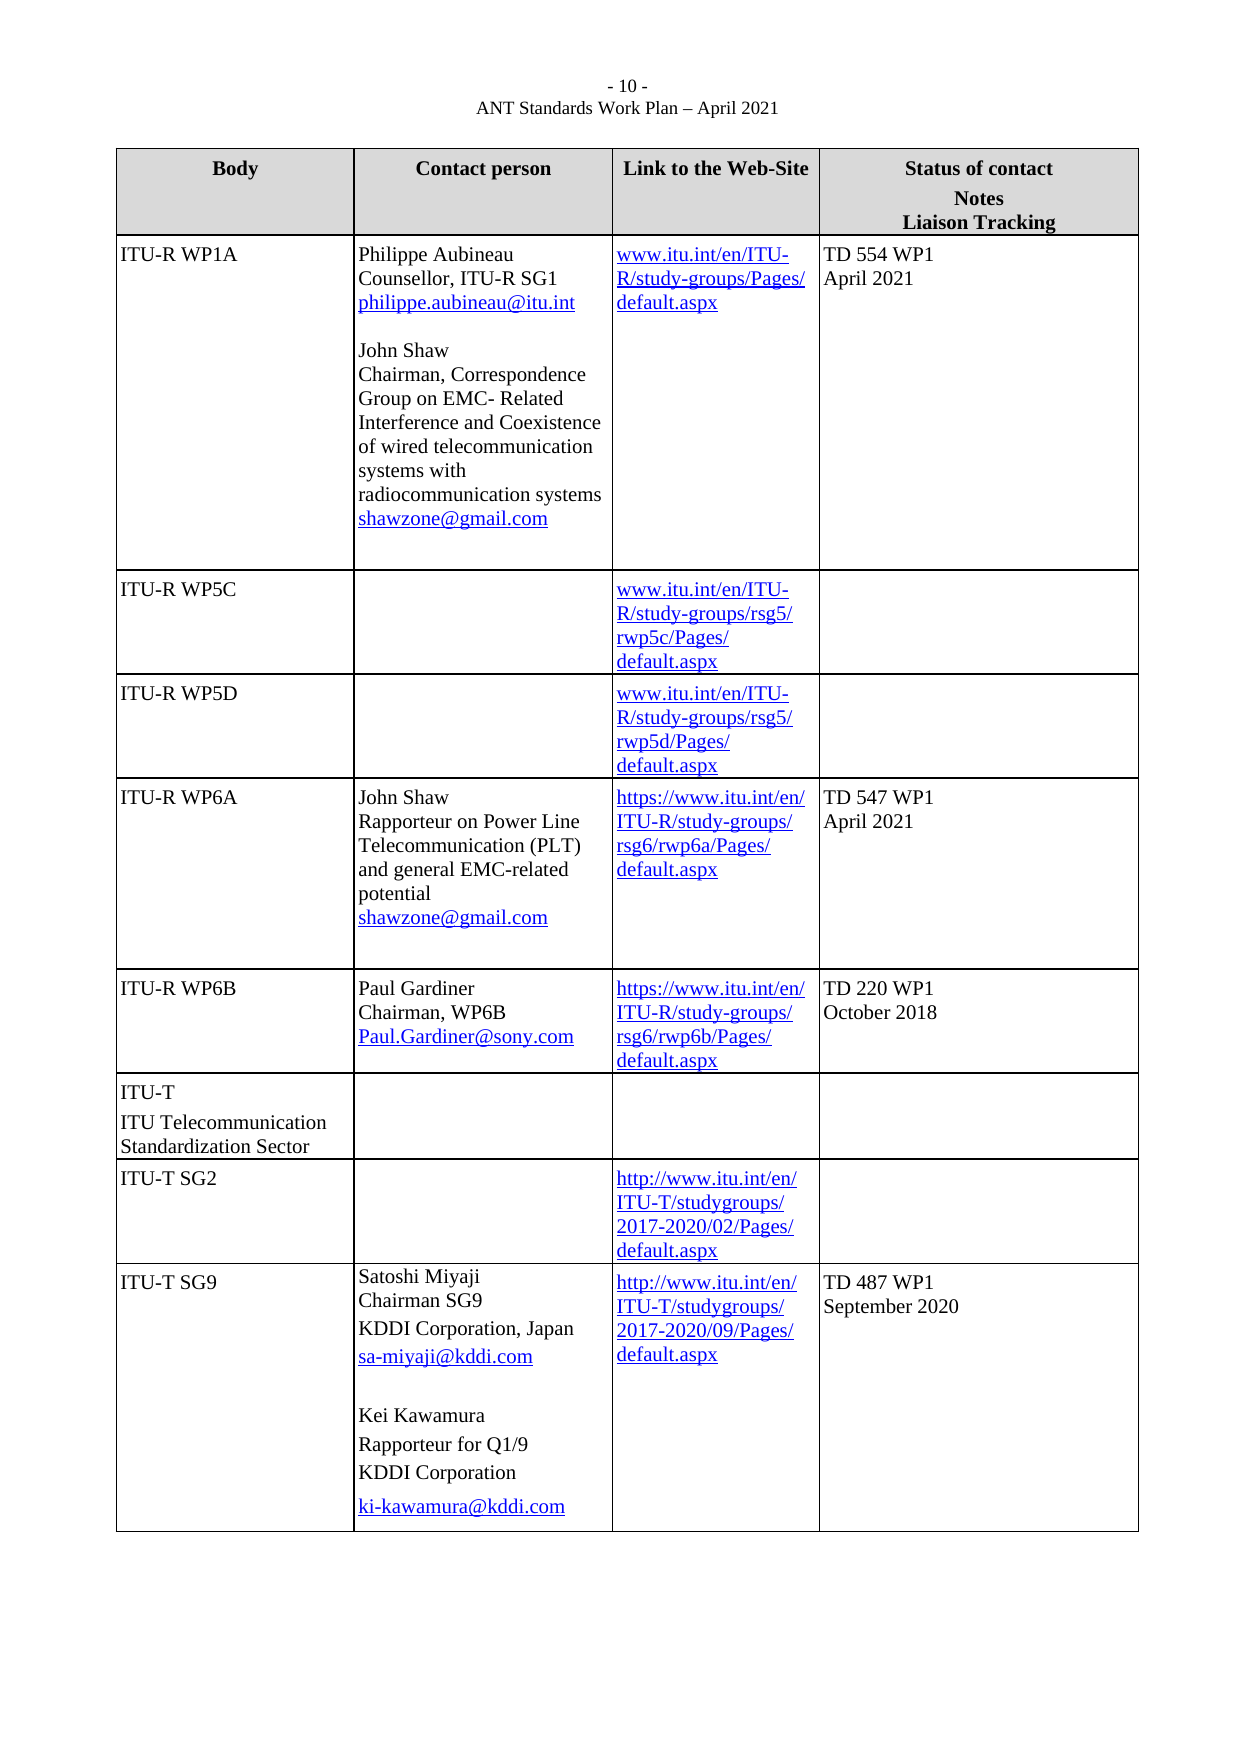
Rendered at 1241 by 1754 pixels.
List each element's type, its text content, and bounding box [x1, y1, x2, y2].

table_header Link to the Web-Site [613, 149, 819, 234]
table_cell ITU-R WP1A [117, 236, 353, 569]
table_cell TD 487 WP1 September 2020 [820, 1264, 1138, 1531]
table_cell www.itu.int/en/ITU-R/study-groups/Pages/default.aspx [613, 236, 819, 569]
table_cell [355, 1074, 612, 1158]
table_cell [820, 1160, 1138, 1262]
table_cell ITU-T SG2 [117, 1160, 353, 1262]
table_cell [820, 571, 1138, 673]
table_cell ITU-R WP6A [117, 779, 353, 968]
table_cell [355, 675, 612, 777]
table_cell http://www.itu.int/en/ITU-T/studygroups/2017-2020/09/Pages/default.aspx [613, 1264, 819, 1531]
table_cell http://www.itu.int/en/ITU-T/studygroups/2017-2020/02/Pages/default.aspx [613, 1160, 819, 1262]
table_cell TD 547 WP1 April 2021 [820, 779, 1138, 968]
table_cell ITU-T ITU Telecommunication Standardization Sector [117, 1074, 353, 1158]
table_cell [355, 1160, 612, 1262]
table_header Contact person [355, 149, 612, 234]
table_cell https://www.itu.int/en/ITU-R/study-groups/rsg6/rwp6a/Pages/default.aspx [613, 779, 819, 968]
table_cell ITU-R WP5C [117, 571, 353, 673]
table_header Body [117, 149, 353, 234]
table_cell [613, 1074, 819, 1158]
table_cell Philippe Aubineau Counsellor, ITU-R SG1 philippe.aubineau@itu.int John Shaw Chairman, Correspondence Group on EMC- Related Interference and Coexistence of wired telecommunication systems with radiocommunication systems shawzone@gmail.com [355, 236, 612, 569]
table_cell [820, 1074, 1138, 1158]
table_cell ITU-R WP6B [117, 970, 353, 1072]
table_header Status of contact Notes Liaison Tracking [820, 149, 1138, 234]
table_cell Satoshi Miyaji Chairman SG9 KDDI Corporation, Japan sa-miyaji@kddi.com Kei Kawamura Rapporteur for Q1/9 KDDI Corporation ki-kawamura@kddi.com [355, 1264, 612, 1531]
table_cell Paul Gardiner Chairman, WP6B Paul.Gardiner@sony.com [355, 970, 612, 1072]
table_cell John Shaw Rapporteur on Power Line Telecommunication (PLT) and general EMC-related potential shawzone@gmail.com [355, 779, 612, 968]
table_cell https://www.itu.int/en/ITU-R/study-groups/rsg6/rwp6b/Pages/default.aspx [613, 970, 819, 1072]
table_cell [820, 675, 1138, 777]
table_cell TD 554 WP1 April 2021 [820, 236, 1138, 569]
table_cell www.itu.int/en/ITU-R/study-groups/rsg5/rwp5d/Pages/default.aspx [613, 675, 819, 777]
table_cell ITU-T SG9 [117, 1264, 353, 1531]
table_cell ITU-R WP5D [117, 675, 353, 777]
table_cell www.itu.int/en/ITU-R/study-groups/rsg5/rwp5c/Pages/default.aspx [613, 571, 819, 673]
table_cell [355, 571, 612, 673]
table_cell TD 220 WP1 October 2018 [820, 970, 1138, 1072]
